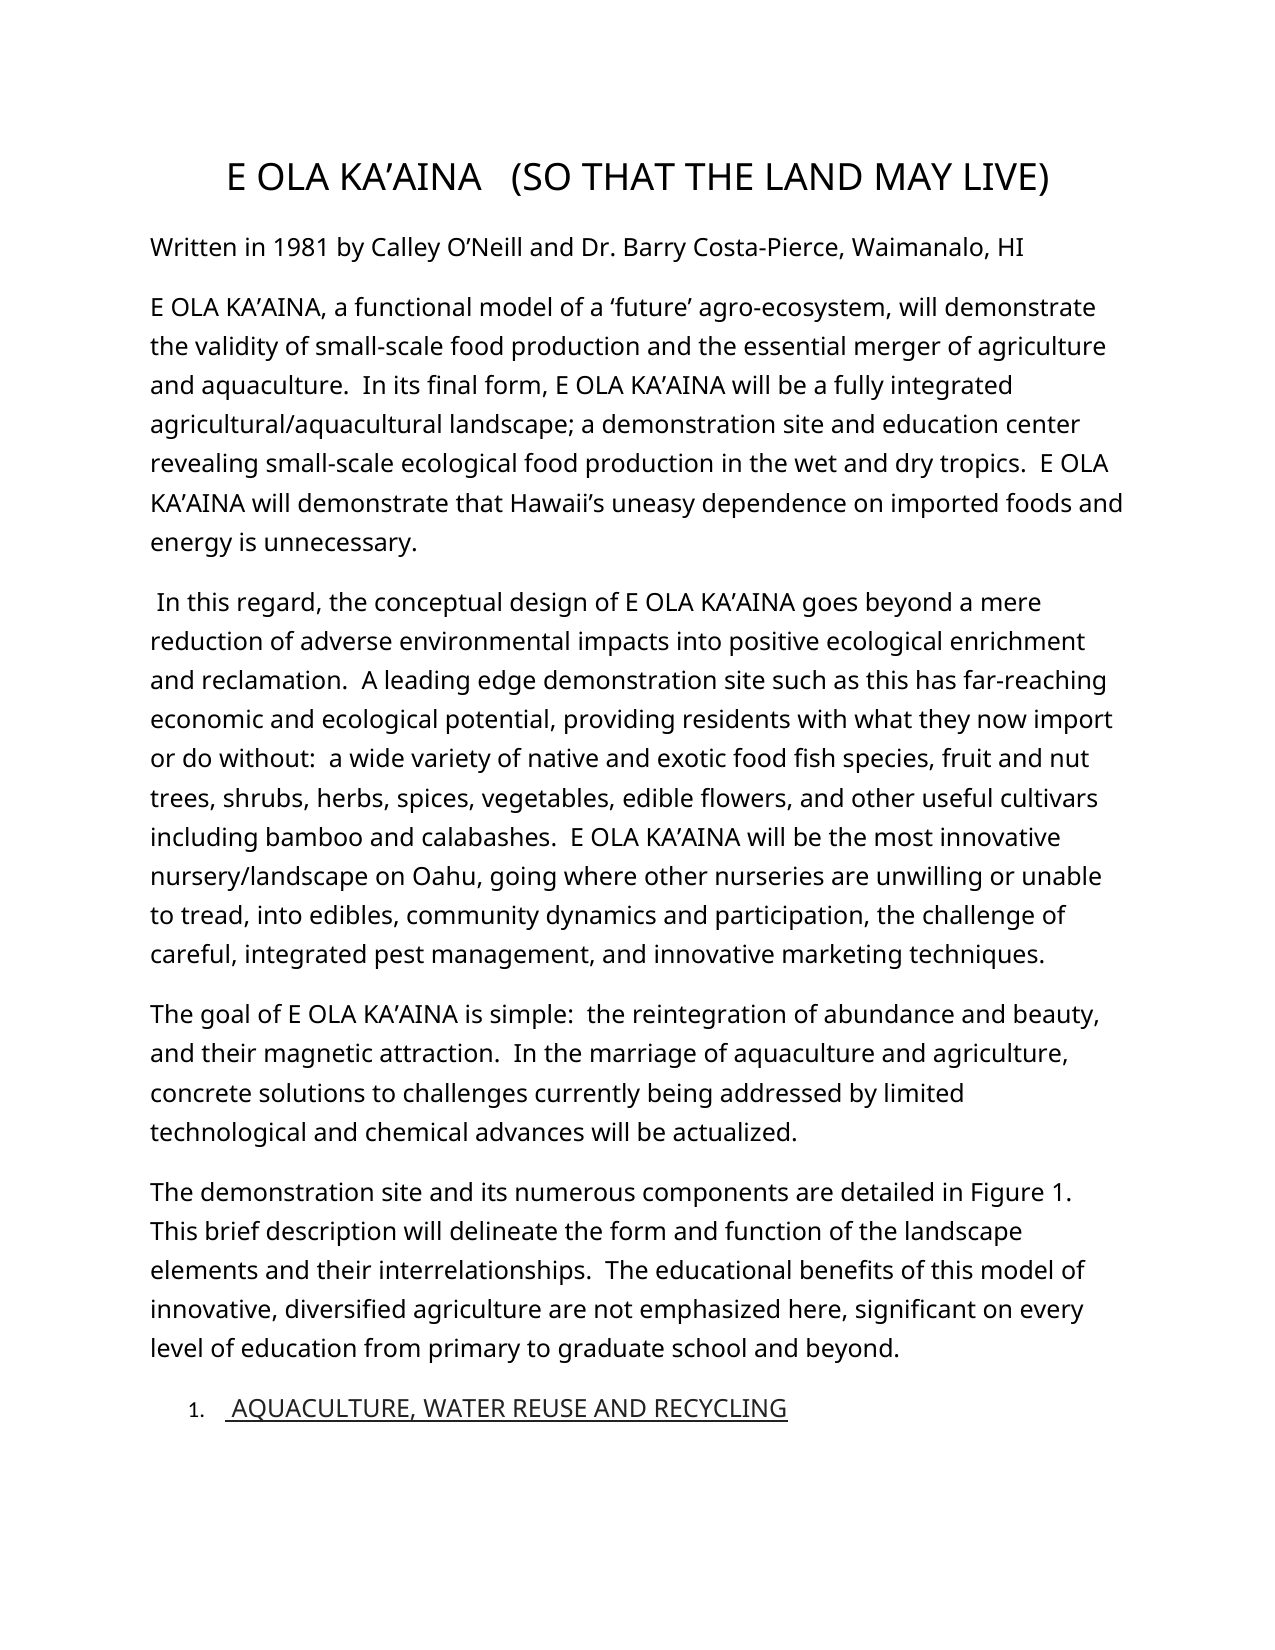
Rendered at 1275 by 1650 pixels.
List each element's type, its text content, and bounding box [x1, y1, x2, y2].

text The demonstration site and its numerous components are detailed in Figure 1. This brief description will delineate the form and function of the landscape elements and their interrelationships. The educational benefits of this model of innovative, diversified agriculture are not emphasized here, significant on every level of education from primary to graduate school and beyond. [150, 1174, 1125, 1365]
text E OLA KA’AINA (SO THAT THE LAND MAY LIVE) [150, 150, 1125, 201]
text The goal of E OLA KA’AINA is simple: the reintegration of abundance and beauty, and their magnetic attraction. In the marriage of aquaculture and agriculture, concrete solutions to challenges currently being addressed by limited technological and chemical advances will be actualized. [150, 997, 1125, 1148]
text E OLA KA’AINA, a functional model of a ‘future’ agro-ecosystem, will demonstrate the validity of small-scale food production and the essential merger of agriculture and aquaculture. In its final form, E OLA KA’AINA will be a fully integrated agricultural/aquacultural landscape; a demonstration site and education center revealing small-scale ecological food production in the wet and dry tropics. E OLA KA’AINA will demonstrate that Hawaii’s uneasy dependence on imported foods and energy is unnecessary. [150, 289, 1125, 558]
text Written in 1981 by Calley O’Neill and Dr. Barry Costa-Pierce, Waimanalo, HI [150, 229, 1125, 263]
text In this regard, the conceptual design of E OLA KA’AINA goes beyond a mere reduction of adverse environmental impacts into positive ecological enrichment and reclamation. A leading edge demonstration site such as this has far-reaching economic and ecological potential, providing residents with what they now import or do without: a wide variety of native and exotic food fish species, fruit and nut trees, shrubs, herbs, spices, vegetables, edible flowers, and other useful cultivars including bamboo and calabashes. E OLA KA’AINA will be the most innovative nursery/landscape on Oahu, going where other nurseries are unwilling or unable to tread, into edibles, community dynamics and participation, the challenge of careful, integrated pest management, and innovative marketing techniques. [150, 584, 1125, 971]
list AQUACULTURE, WATER REUSE AND RECYCLING [187, 1391, 1125, 1425]
